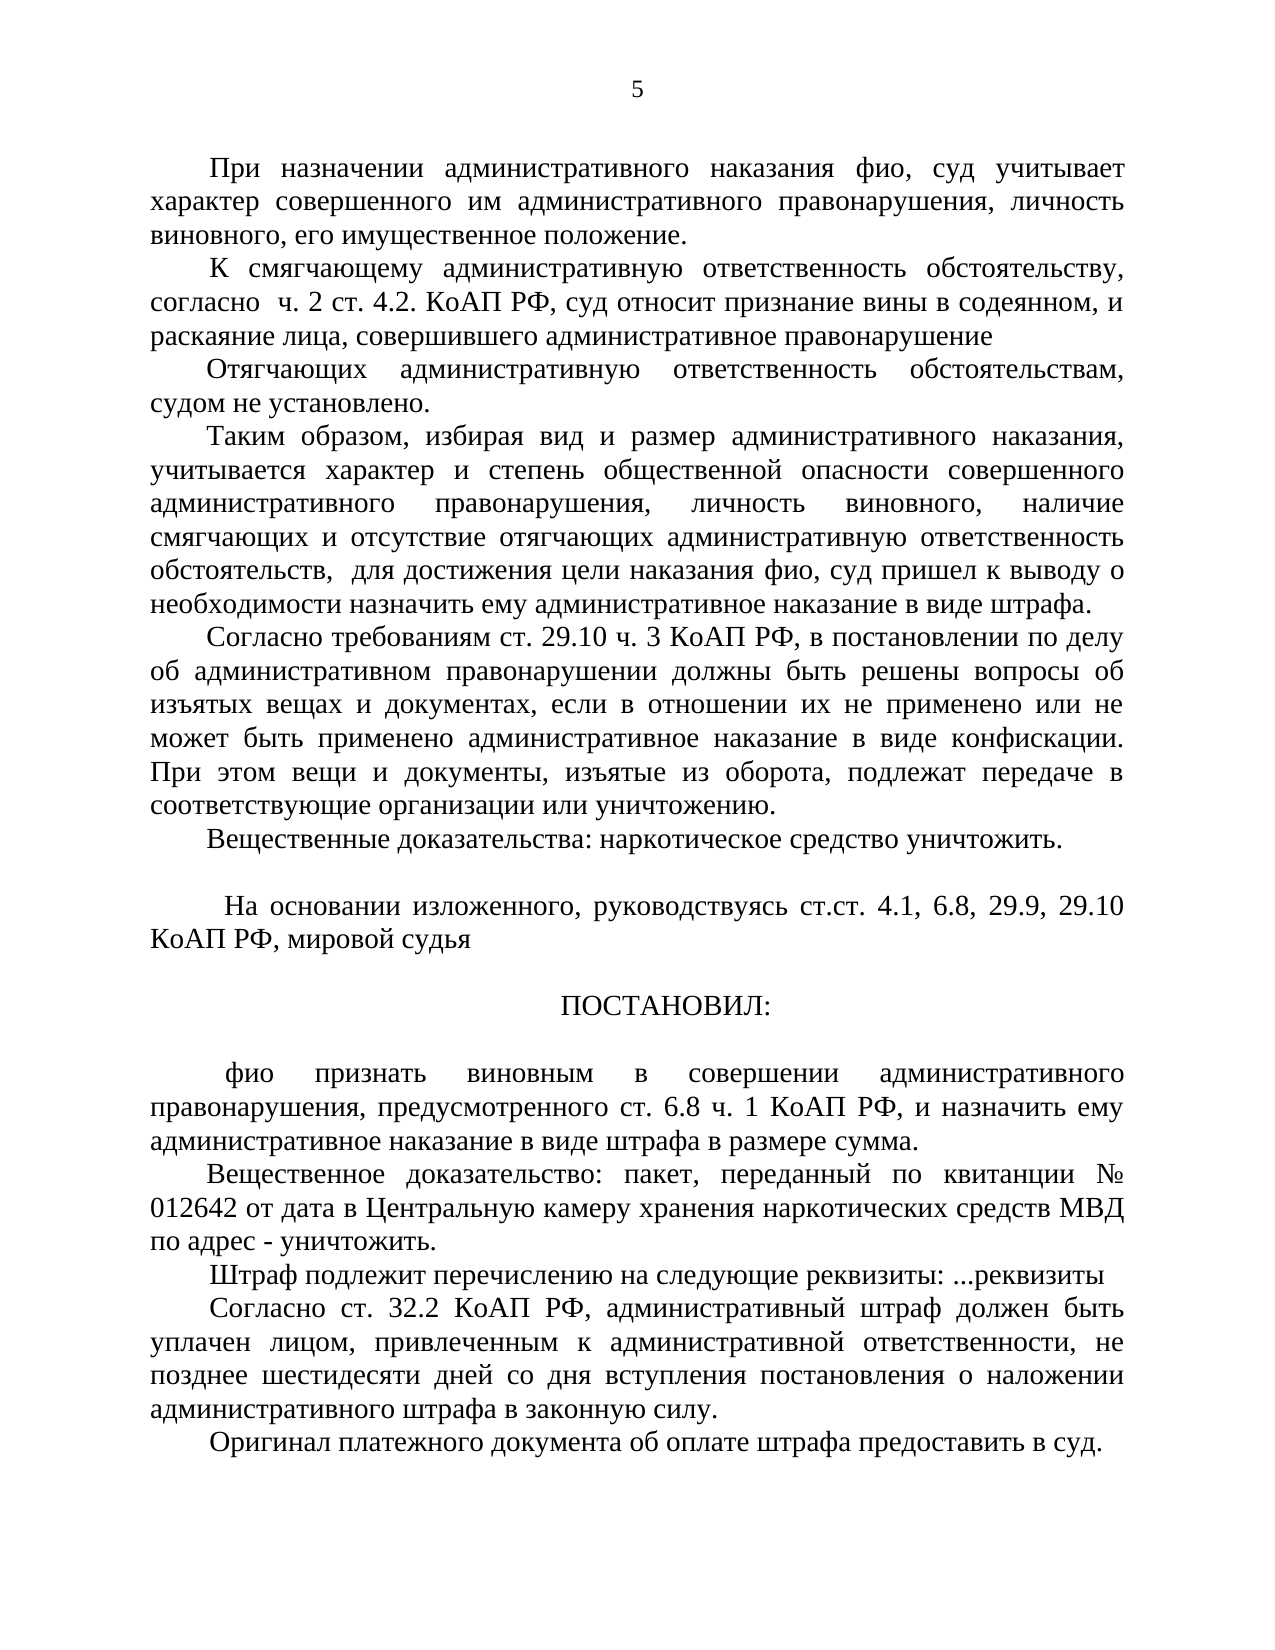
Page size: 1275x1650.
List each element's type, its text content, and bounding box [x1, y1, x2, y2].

text Вещественные доказательства: наркотическое средство уничтожить. [150, 821, 1125, 854]
text При назначении административного наказания фио, суд учитывает характер совершенного им административного правонарушения, личность виновного, его имущественное положение. [150, 150, 1125, 251]
text На основании изложенного, руководствуясь ст.ст. 4.1, 6.8, 29.9, 29.10 КоАП РФ, мировой судья [150, 888, 1125, 955]
text Штраф подлежит перечислению на следующие реквизиты: ...реквизиты [150, 1257, 1125, 1290]
text К смягчающему административную ответственность обстоятельству, согласно ч. 2 ст. 4.2. КоАП РФ, суд относит признание вины в содеянном, и раскаяние лица, совершившего административное правонарушение [150, 251, 1125, 351]
text Отягчающих административную ответственность обстоятельствам, судом не установлено. [150, 351, 1125, 418]
text ПОСТАНОВИЛ: [150, 988, 1125, 1022]
text Вещественное доказательство: пакет, переданный по квитанции № 012642 от дата в Центральную камеру хранения наркотических средств МВД по адрес - уничтожить. [150, 1156, 1125, 1257]
text фио признать виновным в совершении административного правонарушения, предусмотренного ст. 6.8 ч. 1 КоАП РФ, и назначить ему административное наказание в виде штрафа в размере сумма. [150, 1056, 1125, 1156]
text Согласно ст. 32.2 КоАП РФ, административный штраф должен быть уплачен лицом, привлеченным к административной ответственности, не позднее шестидесяти дней со дня вступления постановления о наложении административного штрафа в законную силу. [150, 1290, 1125, 1424]
text Таким образом, избирая вид и размер административного наказания, учитывается характер и степень общественной опасности совершенного административного правонарушения, личность виновного, наличие смягчающих и отсутствие отягчающих административную ответственность обстоятельств, для достижения цели наказания фио, суд пришел к выводу о необходимости назначить ему административное наказание в виде штрафа. [150, 418, 1125, 619]
text Согласно требованиям ст. 29.10 ч. 3 КоАП РФ, в постановлении по делу об административном правонарушении должны быть решены вопросы об изъятых вещах и документах, если в отношении их не применено или не может быть применено административное наказание в виде конфискации. При этом вещи и документы, изъятые из оборота, подлежат передаче в соответствующие организации или уничтожению. [150, 619, 1125, 821]
text Оригинал платежного документа об оплате штрафа предоставить в суд. [150, 1424, 1125, 1458]
